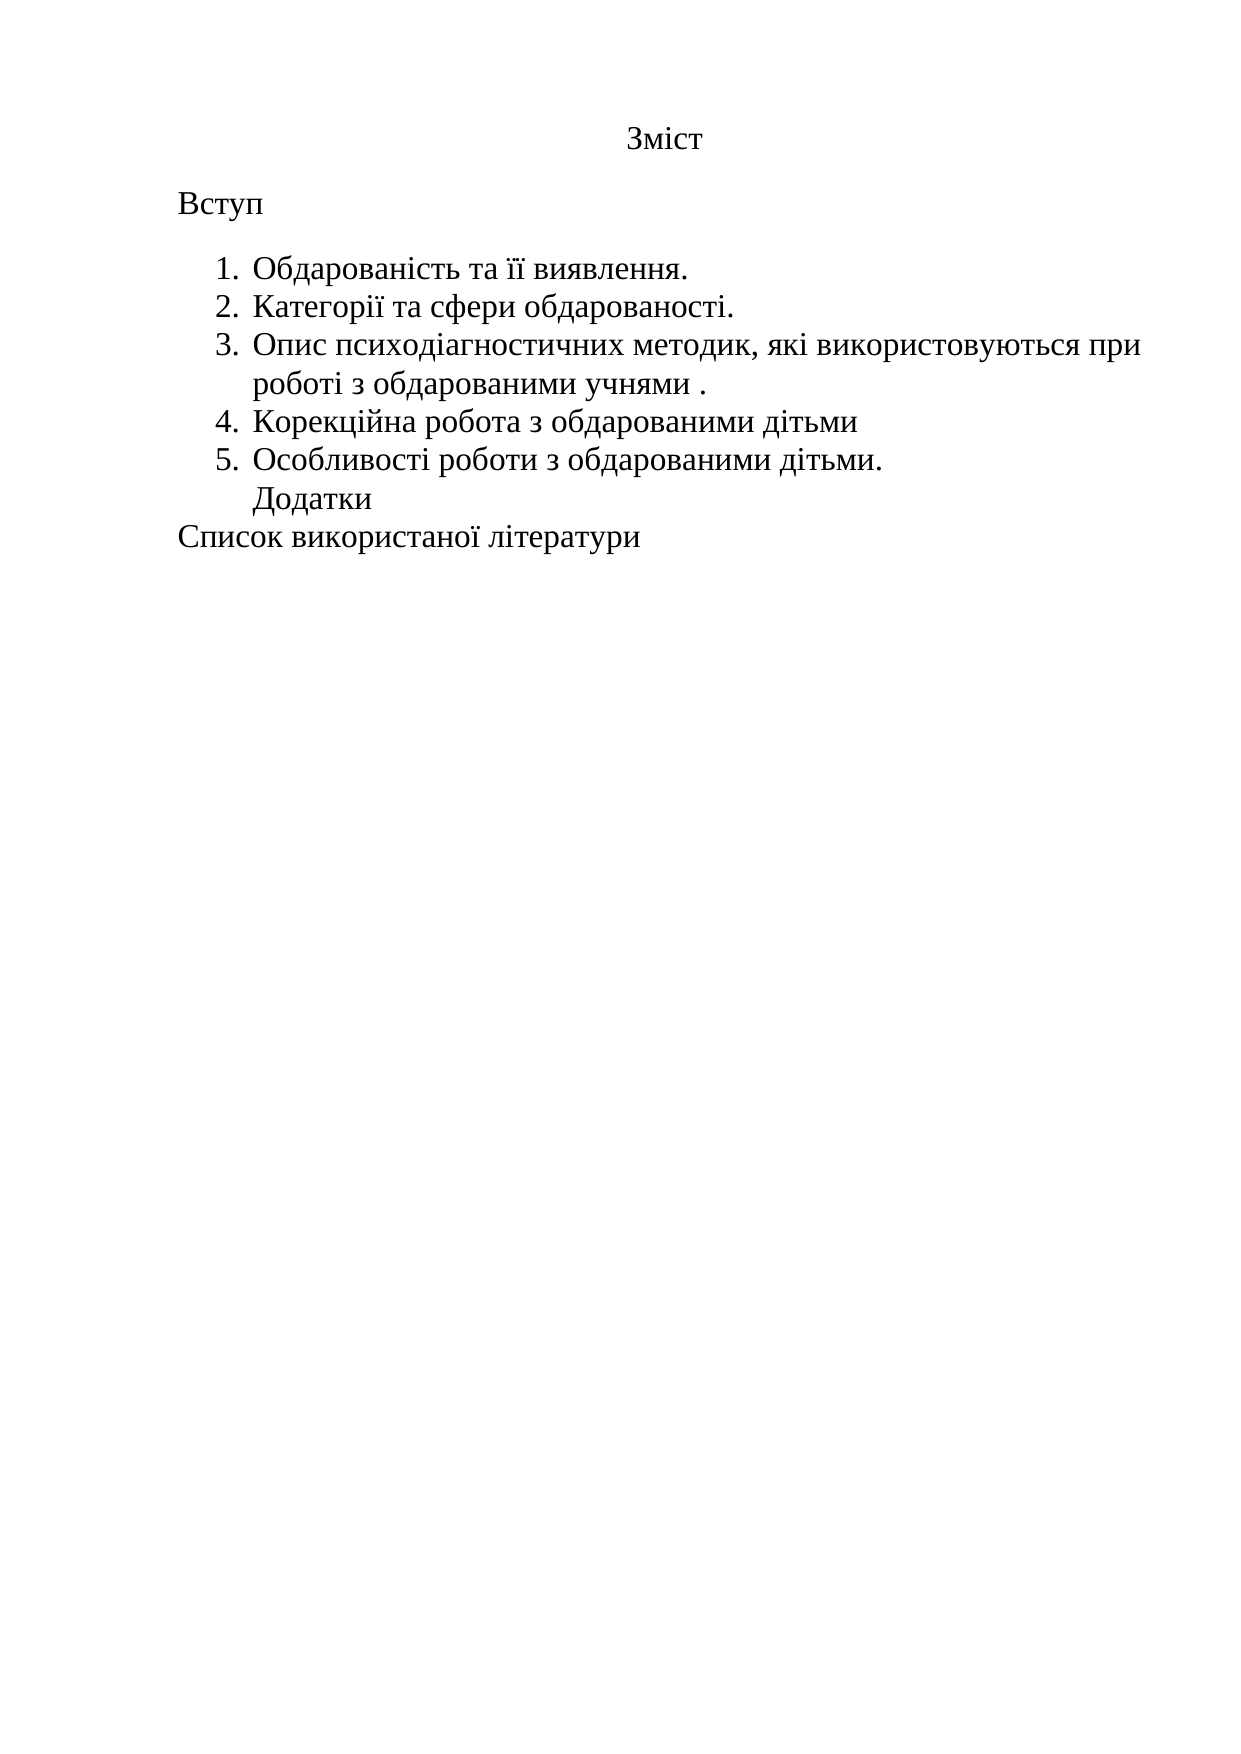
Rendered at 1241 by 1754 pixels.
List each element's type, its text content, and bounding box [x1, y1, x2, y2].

list Обдарованість та її виявлення. [215, 248, 1152, 286]
text Вступ [177, 183, 1152, 221]
list Опис психодіагностичних методик, які використовуються при роботі з обдарованими учнями . [215, 324, 1152, 401]
text Зміст [177, 118, 1152, 156]
list Корекційна робота з обдарованими дітьми [215, 401, 1152, 439]
text Список використаної літератури [177, 516, 1152, 554]
list Особливості роботи з обдарованими дітьми. [215, 439, 1152, 478]
list Додатки [252, 478, 1152, 516]
list Категорії та сфери обдарованості. [215, 286, 1152, 324]
